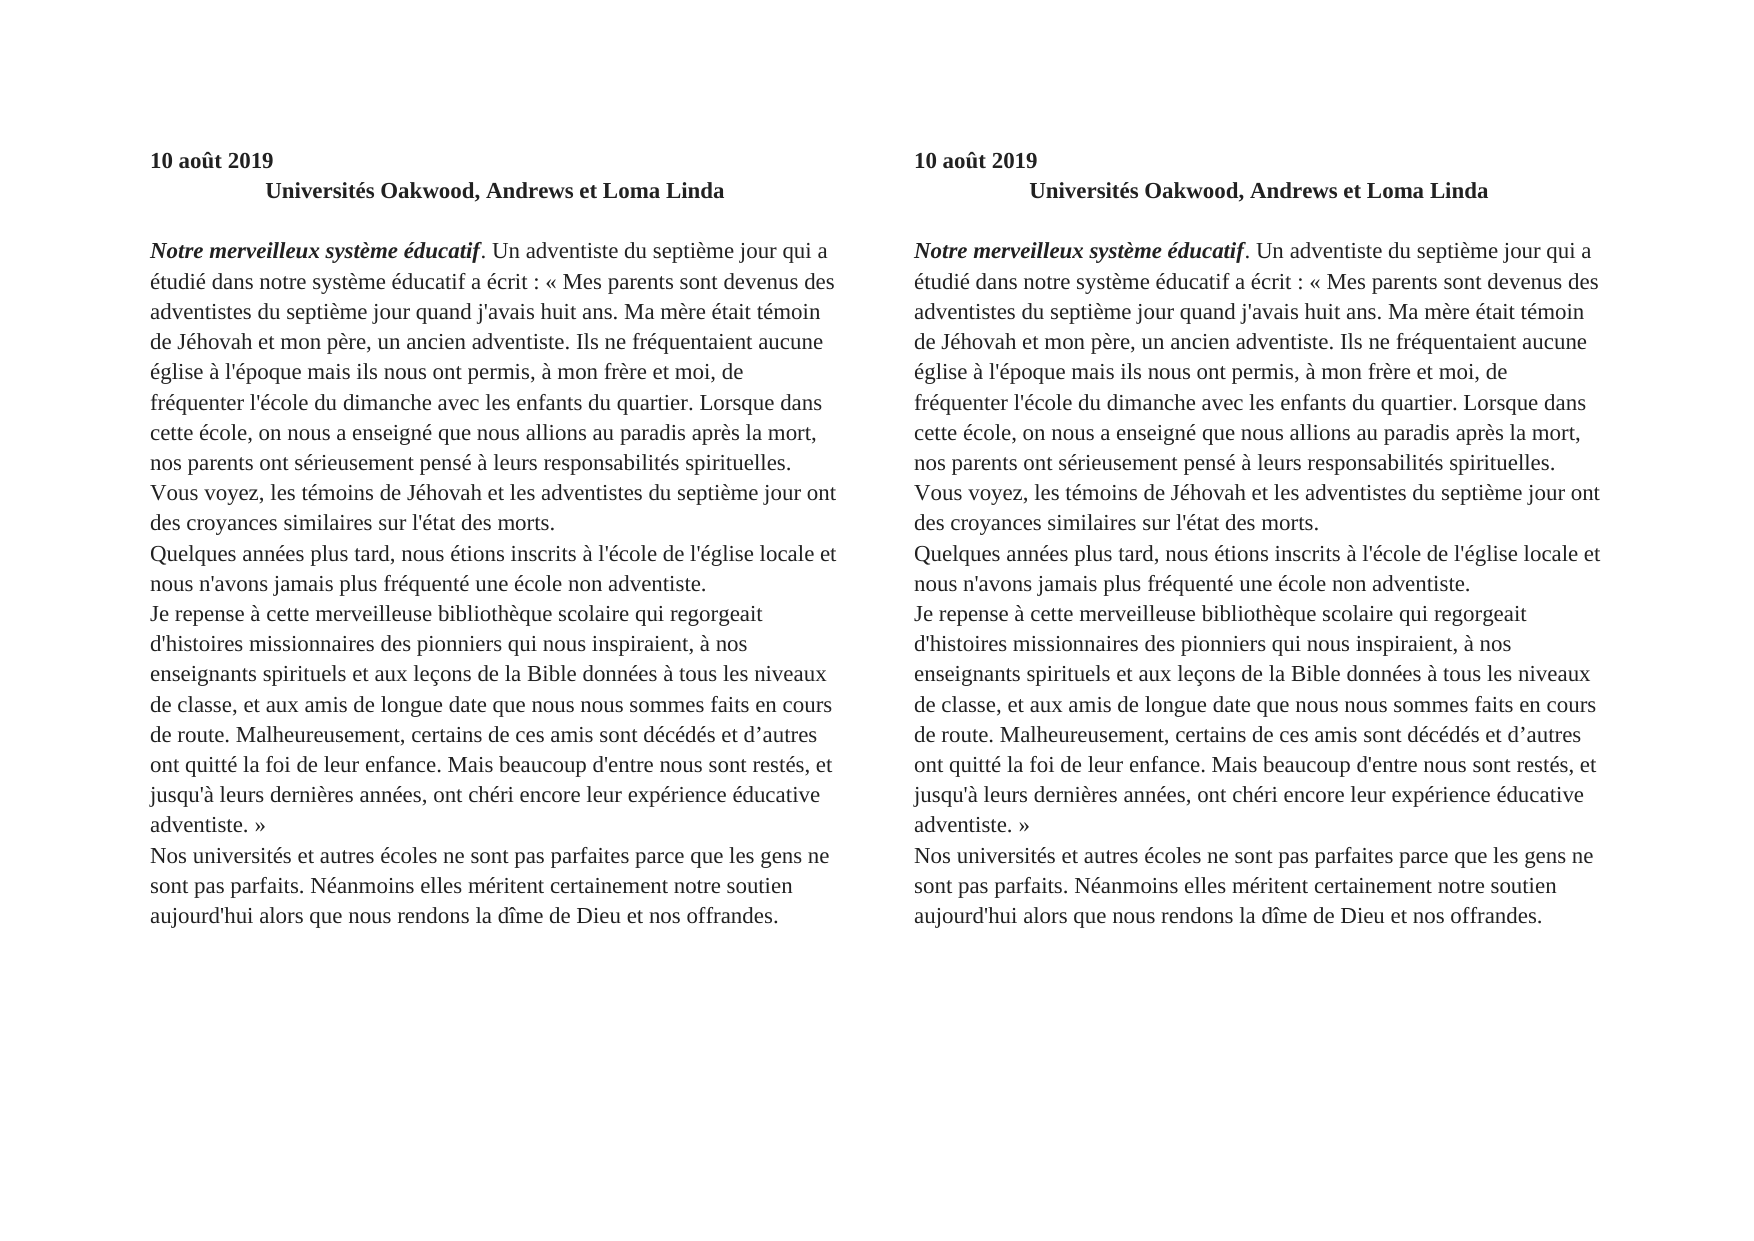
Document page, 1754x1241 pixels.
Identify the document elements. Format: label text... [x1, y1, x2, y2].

text 10 août 2019 [914, 147, 1604, 173]
text Je repense à cette merveilleuse bibliothèque scolaire qui regorgeait d'histoires missionnaires des pionniers qui nous inspiraient, à nos enseignants spirituels et aux leçons de la Bible données à tous les niveaux de classe, et aux amis de longue date que nous nous sommes faits en cours de route. Malheureusement, certains de ces amis sont décédés et d’autres ont quitté la foi de leur enfance. Mais beaucoup d'entre nous sont restés, et jusqu'à leurs dernières années, ont chéri encore leur expérience éducative adventiste. » [914, 600, 1604, 838]
text Nos universités et autres écoles ne sont pas parfaites parce que les gens ne sont pas parfaits. Néanmoins elles méritent certainement notre soutien aujourd'hui alors que nous rendons la dîme de Dieu et nos offrandes. [914, 842, 1604, 928]
text Universités Oakwood, Andrews et Loma Linda [914, 177, 1604, 203]
text Notre merveilleux système éducatif. Un adventiste du septième jour qui a étudié dans notre système éducatif a écrit : « Mes parents sont devenus des adventistes du septième jour quand j'avais huit ans. Ma mère était témoin de Jéhovah et mon père, un ancien adventiste. Ils ne fréquentaient aucune église à l'époque mais ils nous ont permis, à mon frère et moi, de fréquenter l'école du dimanche avec les enfants du quartier. Lorsque dans cette école, on nous a enseigné que nous allions au paradis après la mort, nos parents ont sérieusement pensé à leurs responsabilités spirituelles. Vous voyez, les témoins de Jéhovah et les adventistes du septième jour ont des croyances similaires sur l'état des morts. [914, 238, 1604, 536]
text 10 août 2019 [150, 147, 840, 173]
text Quelques années plus tard, nous étions inscrits à l'école de l'église locale et nous n'avons jamais plus fréquenté une école non adventiste. [150, 540, 840, 596]
text Je repense à cette merveilleuse bibliothèque scolaire qui regorgeait d'histoires missionnaires des pionniers qui nous inspiraient, à nos enseignants spirituels et aux leçons de la Bible données à tous les niveaux de classe, et aux amis de longue date que nous nous sommes faits en cours de route. Malheureusement, certains de ces amis sont décédés et d’autres ont quitté la foi de leur enfance. Mais beaucoup d'entre nous sont restés, et jusqu'à leurs dernières années, ont chéri encore leur expérience éducative adventiste. » [150, 600, 840, 838]
text Quelques années plus tard, nous étions inscrits à l'école de l'église locale et nous n'avons jamais plus fréquenté une école non adventiste. [914, 540, 1604, 596]
text Universités Oakwood, Andrews et Loma Linda [150, 177, 840, 203]
text Notre merveilleux système éducatif. Un adventiste du septième jour qui a étudié dans notre système éducatif a écrit : « Mes parents sont devenus des adventistes du septième jour quand j'avais huit ans. Ma mère était témoin de Jéhovah et mon père, un ancien adventiste. Ils ne fréquentaient aucune église à l'époque mais ils nous ont permis, à mon frère et moi, de fréquenter l'école du dimanche avec les enfants du quartier. Lorsque dans cette école, on nous a enseigné que nous allions au paradis après la mort, nos parents ont sérieusement pensé à leurs responsabilités spirituelles. Vous voyez, les témoins de Jéhovah et les adventistes du septième jour ont des croyances similaires sur l'état des morts. [150, 238, 840, 536]
text Nos universités et autres écoles ne sont pas parfaites parce que les gens ne sont pas parfaits. Néanmoins elles méritent certainement notre soutien aujourd'hui alors que nous rendons la dîme de Dieu et nos offrandes. [150, 842, 840, 928]
